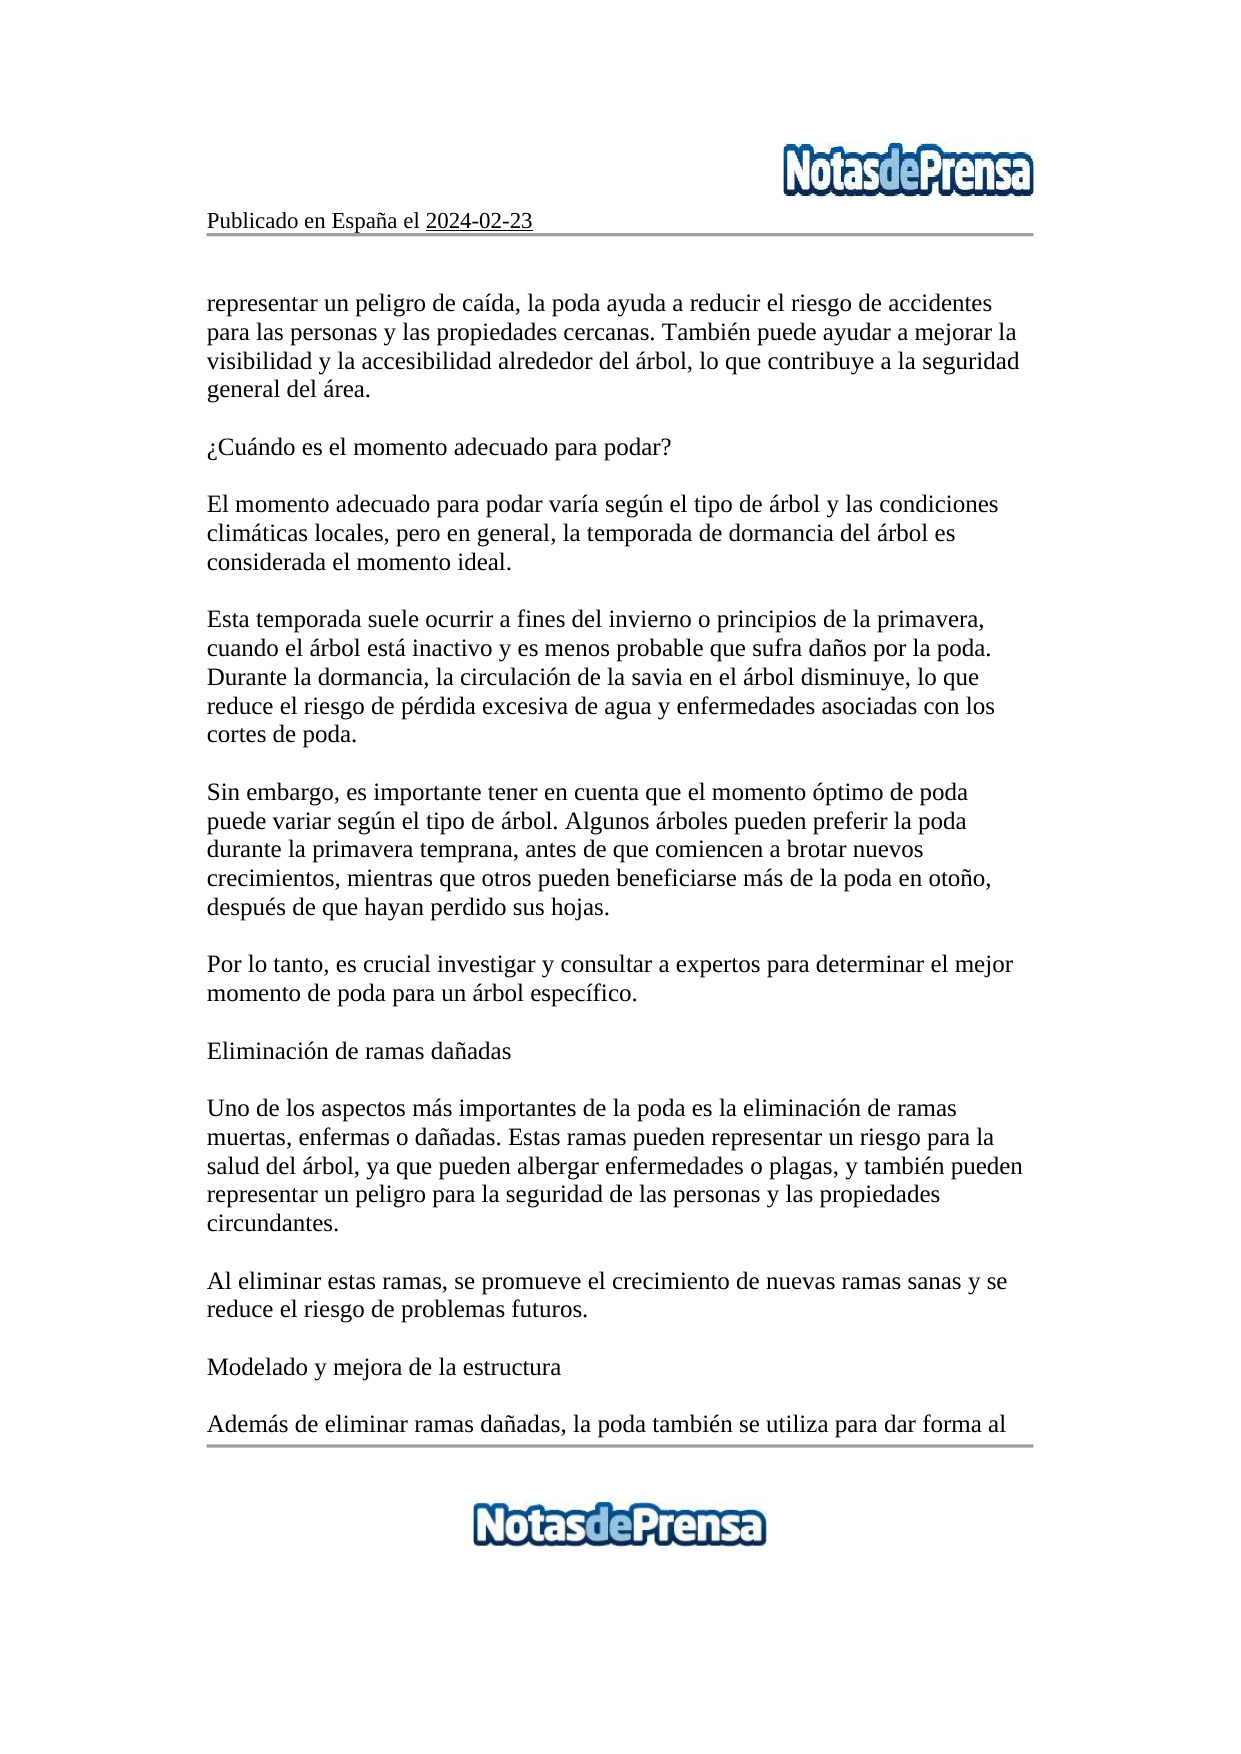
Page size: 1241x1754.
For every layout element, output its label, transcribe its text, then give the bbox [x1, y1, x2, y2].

picture [783, 142, 1034, 199]
picture [473, 1501, 767, 1548]
